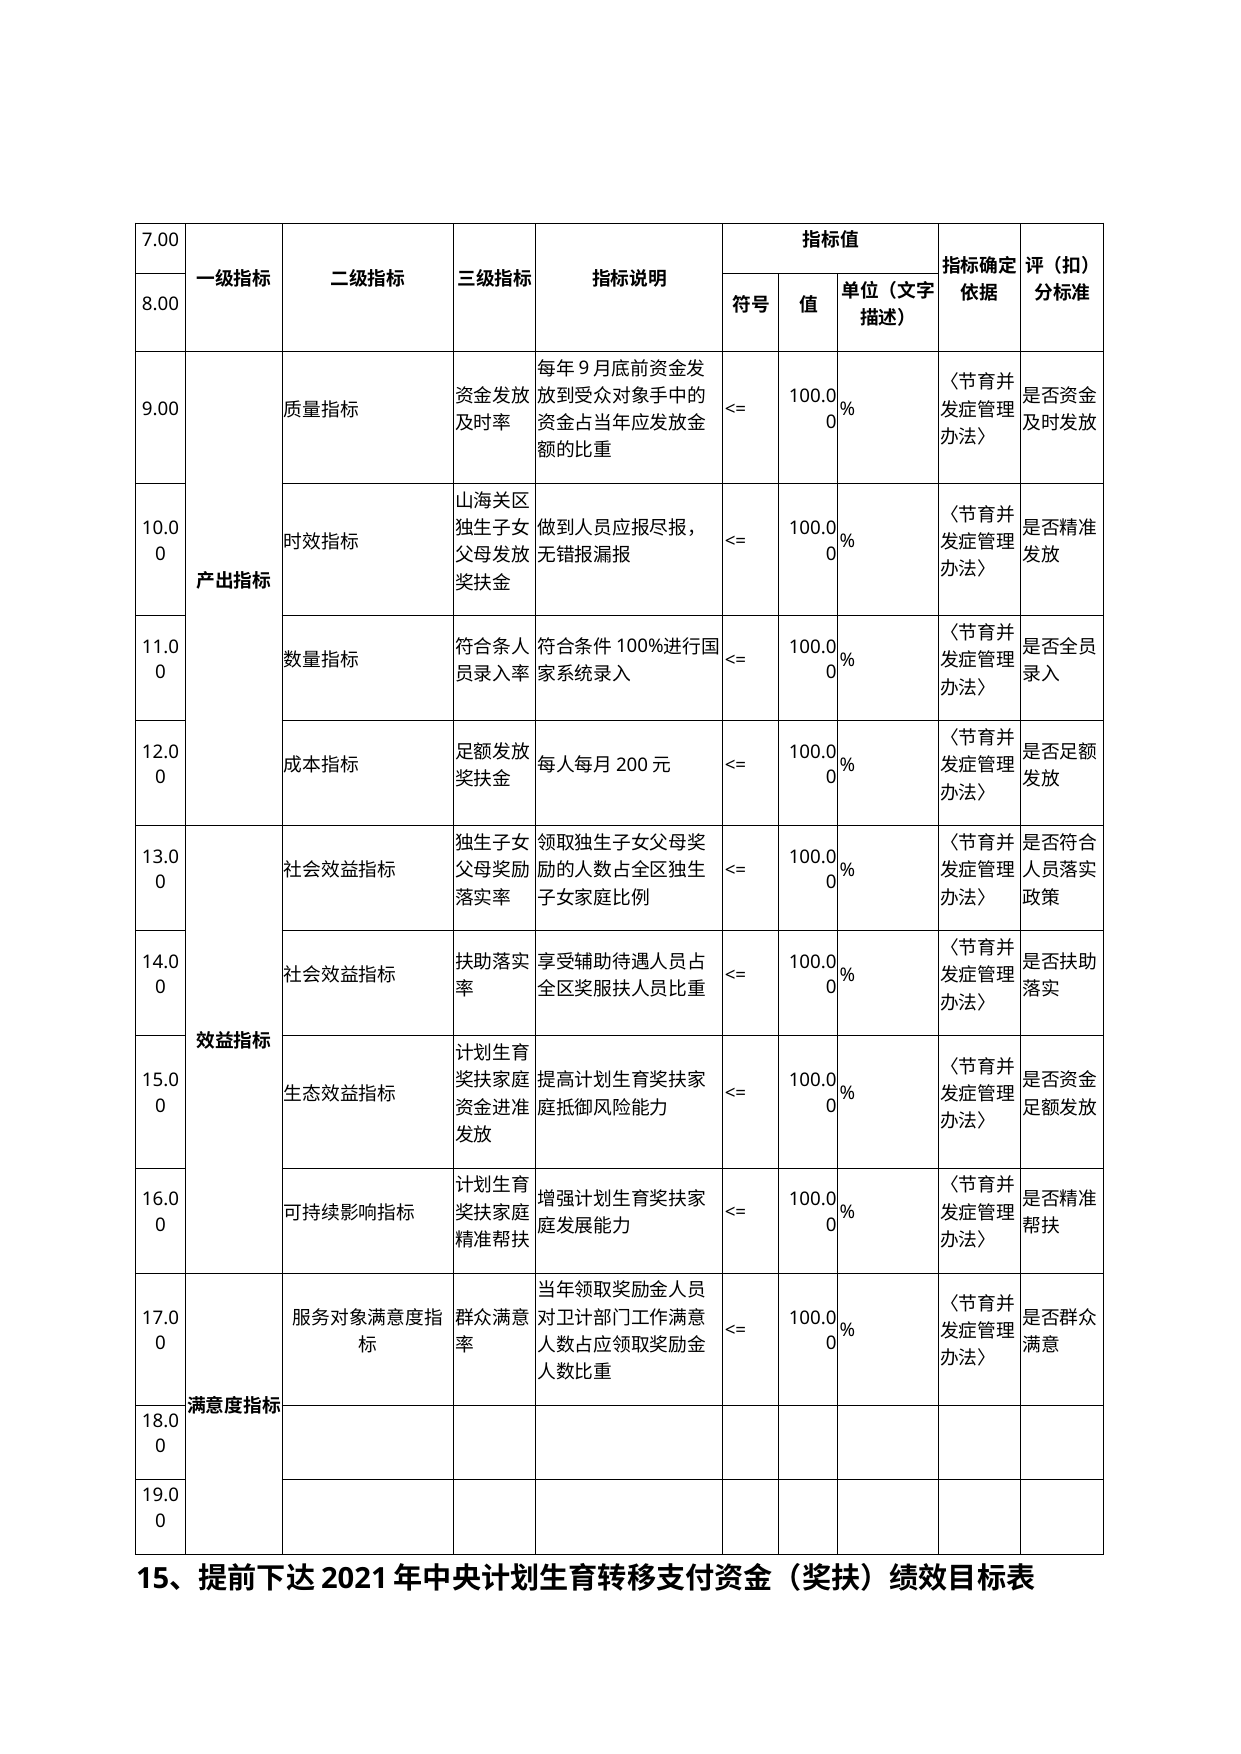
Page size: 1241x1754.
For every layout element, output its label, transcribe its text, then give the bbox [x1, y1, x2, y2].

table_cell 独生子女父母奖励落实率 [454, 826, 535, 930]
table_cell <= [723, 484, 778, 615]
table_cell 8.00 [136, 274, 185, 351]
table_cell 100.00 [779, 1169, 837, 1272]
table_cell 指标值 [723, 224, 938, 273]
table_cell [1021, 1406, 1103, 1479]
list 15、提前下达2021年中央计划生育转移支付资金（奖扶）绩效目标表 [136, 1555, 1104, 1597]
table_cell 产出指标 [186, 352, 282, 825]
table_cell 9.00 [136, 352, 185, 483]
table_cell % [838, 616, 938, 720]
table_cell 〈节育并发症管理办法〉 [939, 616, 1020, 720]
table_cell [283, 1406, 453, 1479]
table_cell 是否符合人员落实政策 [1021, 826, 1103, 930]
table_cell 是否资金及时发放 [1021, 352, 1103, 483]
table_cell <= [723, 616, 778, 720]
table_cell [536, 1406, 722, 1479]
table_cell 17.00 [136, 1274, 185, 1405]
table_cell % [838, 1274, 938, 1405]
table_cell 满意度指标 [186, 1274, 282, 1554]
table_cell 100.00 [779, 1036, 837, 1167]
table_cell 山海关区独生子女父母发放奖扶金 [454, 484, 535, 615]
table_cell % [838, 352, 938, 483]
table_cell 做到人员应报尽报，无错报漏报 [536, 484, 722, 615]
table_cell 13.00 [136, 826, 185, 930]
table_cell [779, 1480, 837, 1554]
table_cell 〈节育并发症管理办法〉 [939, 484, 1020, 615]
table_cell 社会效益指标 [283, 931, 453, 1035]
table_cell 14.00 [136, 931, 185, 1035]
table_cell % [838, 484, 938, 615]
table_cell <= [723, 1036, 778, 1167]
table_cell 资金发放及时率 [454, 352, 535, 483]
table_cell [838, 1406, 938, 1479]
table_cell 足额发放奖扶金 [454, 721, 535, 825]
table_cell 〈节育并发症管理办法〉 [939, 1036, 1020, 1167]
table_cell 符合条人员录入率 [454, 616, 535, 720]
table_cell 可持续影响指标 [283, 1169, 453, 1272]
table_cell 12.00 [136, 721, 185, 825]
table_cell [939, 1480, 1020, 1554]
table_cell 18.00 [136, 1406, 185, 1479]
table_cell 〈节育并发症管理办法〉 [939, 352, 1020, 483]
table_cell <= [723, 352, 778, 483]
table_cell 是否全员录入 [1021, 616, 1103, 720]
table_cell % [838, 1036, 938, 1167]
table_cell 群众满意率 [454, 1274, 535, 1405]
table_cell [838, 1480, 938, 1554]
table_cell 提高计划生育奖扶家庭抵御风险能力 [536, 1036, 722, 1167]
table_cell 100.00 [779, 352, 837, 483]
table_cell [454, 1406, 535, 1479]
table_cell % [838, 826, 938, 930]
table_cell 〈节育并发症管理办法〉 [939, 1274, 1020, 1405]
table_cell 效益指标 [186, 826, 282, 1272]
table_cell 扶助落实率 [454, 931, 535, 1035]
table_cell <= [723, 1169, 778, 1272]
table_cell 社会效益指标 [283, 826, 453, 930]
table_cell 100.00 [779, 616, 837, 720]
table_cell 19.00 [136, 1480, 185, 1554]
table_cell 符合条件100%进行国家系统录入 [536, 616, 722, 720]
table_cell 计划生育奖扶家庭资金进准发放 [454, 1036, 535, 1167]
table_cell 每人每月200元 [536, 721, 722, 825]
table_cell 每年9月底前资金发放到受众对象手中的资金占当年应发放金额的比重 [536, 352, 722, 483]
table_cell 〈节育并发症管理办法〉 [939, 1169, 1020, 1272]
table_cell 〈节育并发症管理办法〉 [939, 931, 1020, 1035]
table_cell [536, 1480, 722, 1554]
table_cell 数量指标 [283, 616, 453, 720]
table_cell 符号 [723, 274, 778, 351]
table_cell % [838, 931, 938, 1035]
table_cell 当年领取奖励金人员对卫计部门工作满意人数占应领取奖励金人数比重 [536, 1274, 722, 1405]
table_cell 16.00 [136, 1169, 185, 1272]
table_cell <= [723, 1274, 778, 1405]
table_cell [454, 1480, 535, 1554]
table_cell 是否足额发放 [1021, 721, 1103, 825]
table_cell [1021, 1480, 1103, 1554]
table_cell 评（扣）分标准 [1021, 224, 1103, 351]
table_cell 100.00 [779, 1274, 837, 1405]
table_cell 是否精准发放 [1021, 484, 1103, 615]
table_cell 成本指标 [283, 721, 453, 825]
table_cell <= [723, 931, 778, 1035]
table_cell 增强计划生育奖扶家庭发展能力 [536, 1169, 722, 1272]
table_cell 是否资金足额发放 [1021, 1036, 1103, 1167]
table_cell 是否精准帮扶 [1021, 1169, 1103, 1272]
table_cell 〈节育并发症管理办法〉 [939, 826, 1020, 930]
table_cell 15.00 [136, 1036, 185, 1167]
table_cell 生态效益指标 [283, 1036, 453, 1167]
table_cell 11.00 [136, 616, 185, 720]
table_cell [939, 1406, 1020, 1479]
table_cell <= [723, 721, 778, 825]
table_cell 10.00 [136, 484, 185, 615]
table_cell 值 [779, 274, 837, 351]
table_cell 三级指标 [454, 224, 535, 351]
table_cell 100.00 [779, 826, 837, 930]
table_cell 是否群众满意 [1021, 1274, 1103, 1405]
table_cell 一级指标 [186, 224, 282, 351]
table_cell 100.00 [779, 484, 837, 615]
table_cell 〈节育并发症管理办法〉 [939, 721, 1020, 825]
table_cell 100.00 [779, 721, 837, 825]
table_cell [723, 1406, 778, 1479]
table_cell % [838, 1169, 938, 1272]
table_cell 是否扶助落实 [1021, 931, 1103, 1035]
table_cell 质量指标 [283, 352, 453, 483]
table_cell % [838, 721, 938, 825]
table_cell 享受辅助待遇人员占全区奖服扶人员比重 [536, 931, 722, 1035]
table_cell [283, 1480, 453, 1554]
table_cell 领取独生子女父母奖励的人数占全区独生子女家庭比例 [536, 826, 722, 930]
table_cell 计划生育奖扶家庭精准帮扶 [454, 1169, 535, 1272]
table_cell 单位（文字描述） [838, 274, 938, 351]
table_cell [723, 1480, 778, 1554]
table_cell 时效指标 [283, 484, 453, 615]
table_cell 服务对象满意度指标 [283, 1274, 453, 1405]
table_cell 7.00 [136, 224, 185, 273]
table_cell 指标说明 [536, 224, 722, 351]
table_cell 二级指标 [283, 224, 453, 351]
table_cell 指标确定依据 [939, 224, 1020, 351]
table_cell [779, 1406, 837, 1479]
table_cell 100.00 [779, 931, 837, 1035]
table_cell <= [723, 826, 778, 930]
